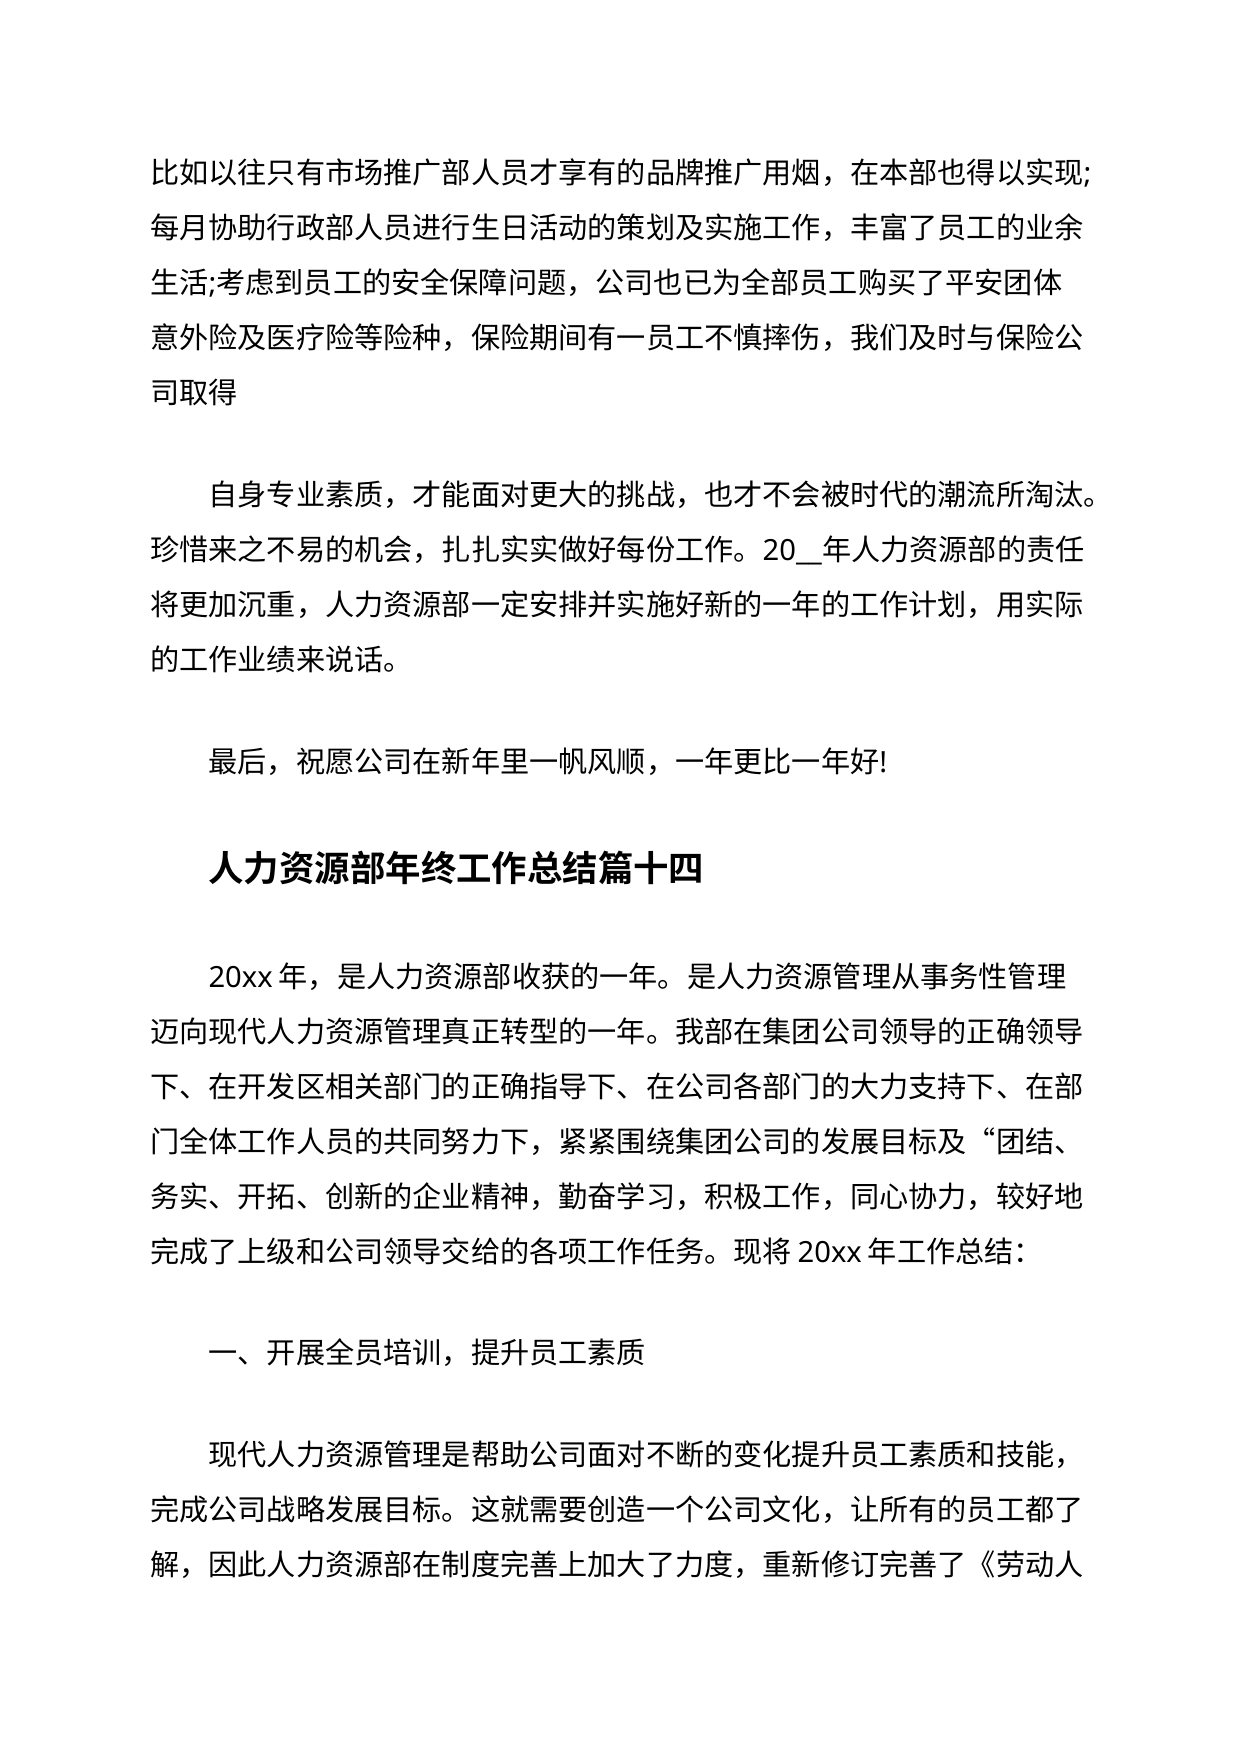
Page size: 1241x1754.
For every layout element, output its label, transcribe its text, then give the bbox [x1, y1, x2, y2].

text 人力资源部年终工作总结篇十四 [150, 840, 1090, 891]
text 一、开展全员培训，提升员工素质 [150, 1330, 1090, 1372]
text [150, 1432, 1090, 1584]
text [150, 150, 1090, 412]
text 自身专业素质，才能面对更大的挑战，也才不会被时代的潮流所淘汰。珍惜来之不易的机会，扎扎实实做好每份工作。20__年人力资源部的责任将更加沉重，人力资源部一定安排并实施好新的一年的工作计划，用实际的工作业绩来说话。 [150, 472, 1090, 679]
text 最后，祝愿公司在新年里一帆风顺，一年更比一年好! [150, 738, 1090, 781]
text 20xx年，是人力资源部收获的一年。是人力资源管理从事务性管理迈向现代人力资源管理真正转型的一年。我部在集团公司领导的正确领导下、在开发区相关部门的正确指导下、在公司各部门的大力支持下、在部门全体工作人员的共同努力下，紧紧围绕集团公司的发展目标及“团结、务实、开拓、创新的企业精神，勤奋学习，积极工作，同心协力，较好地完成了上级和公司领导交给的各项工作任务。现将20xx年工作总结： [150, 953, 1090, 1271]
